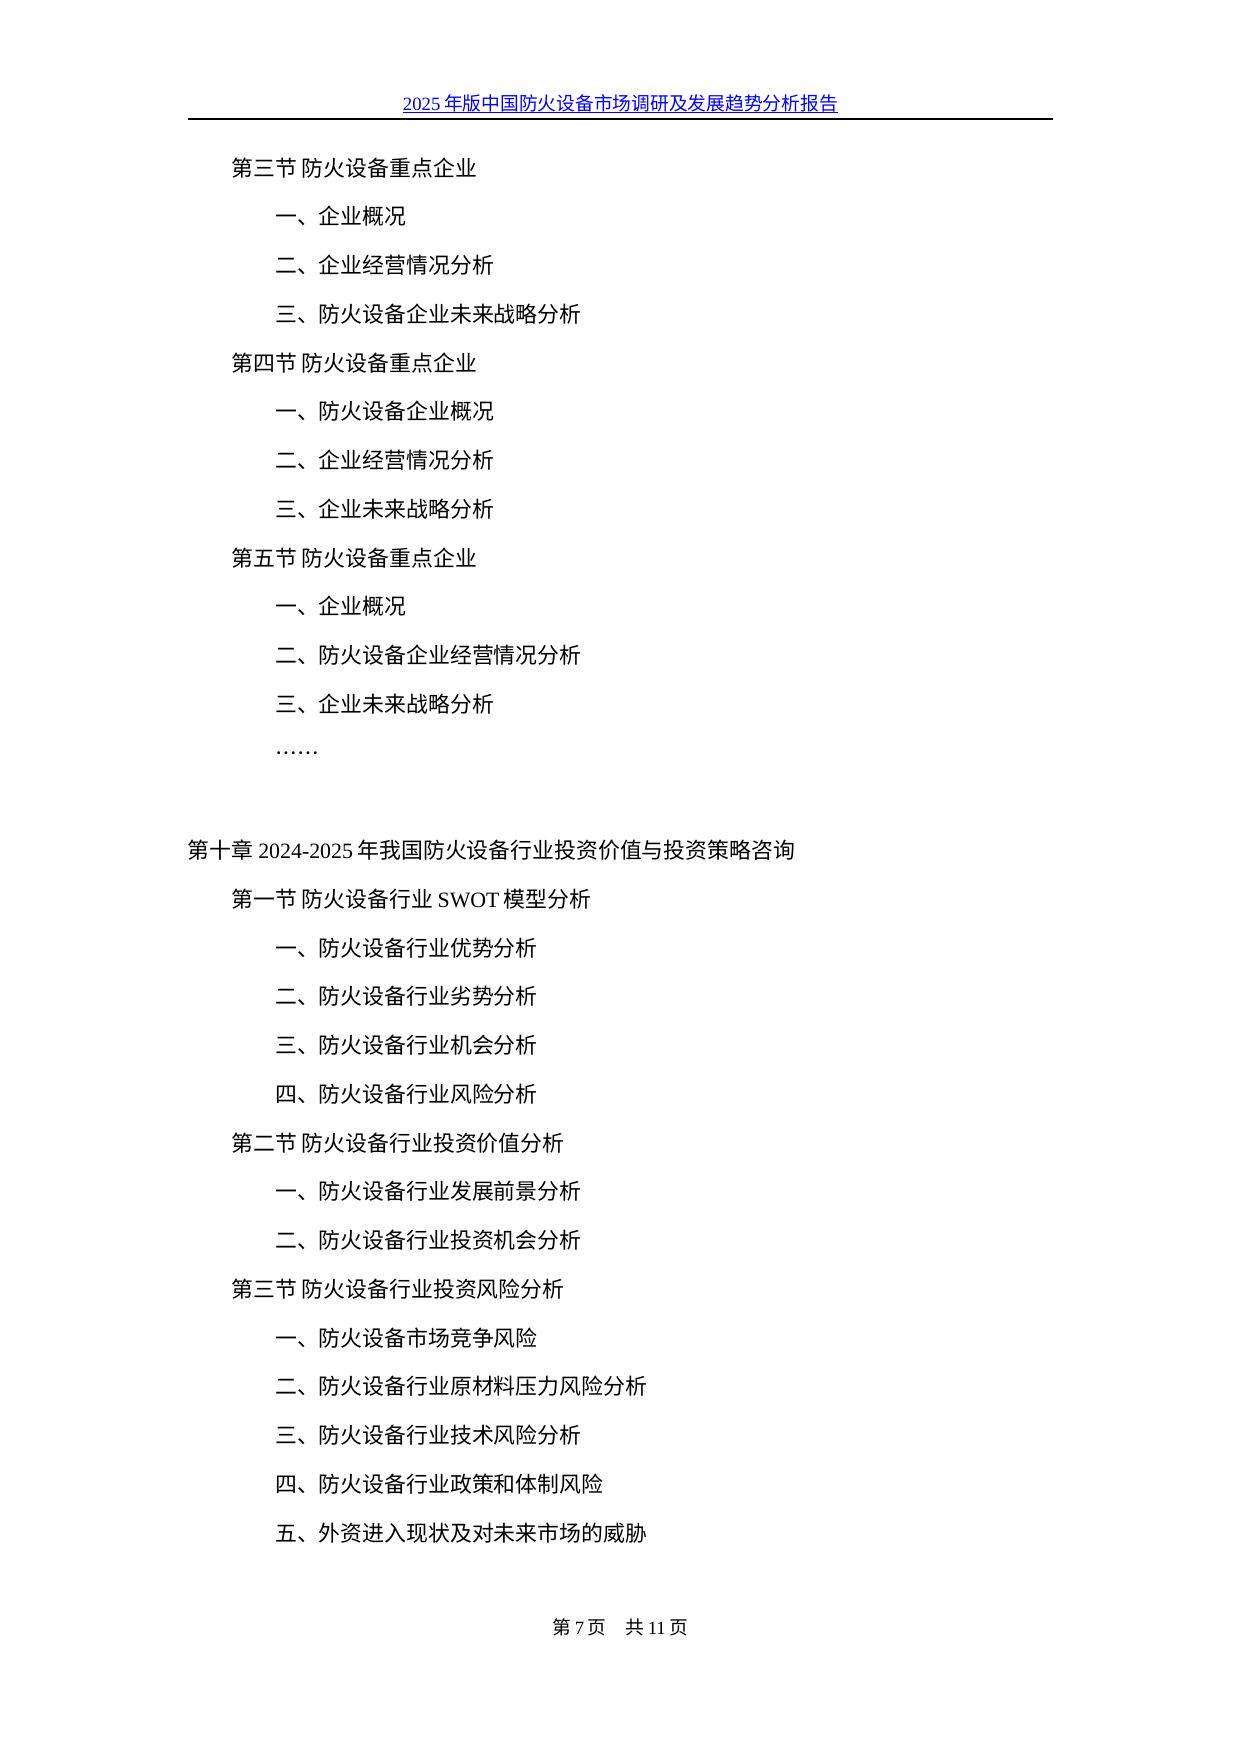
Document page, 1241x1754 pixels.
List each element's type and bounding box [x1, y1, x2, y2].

text [187, 150, 1053, 1548]
